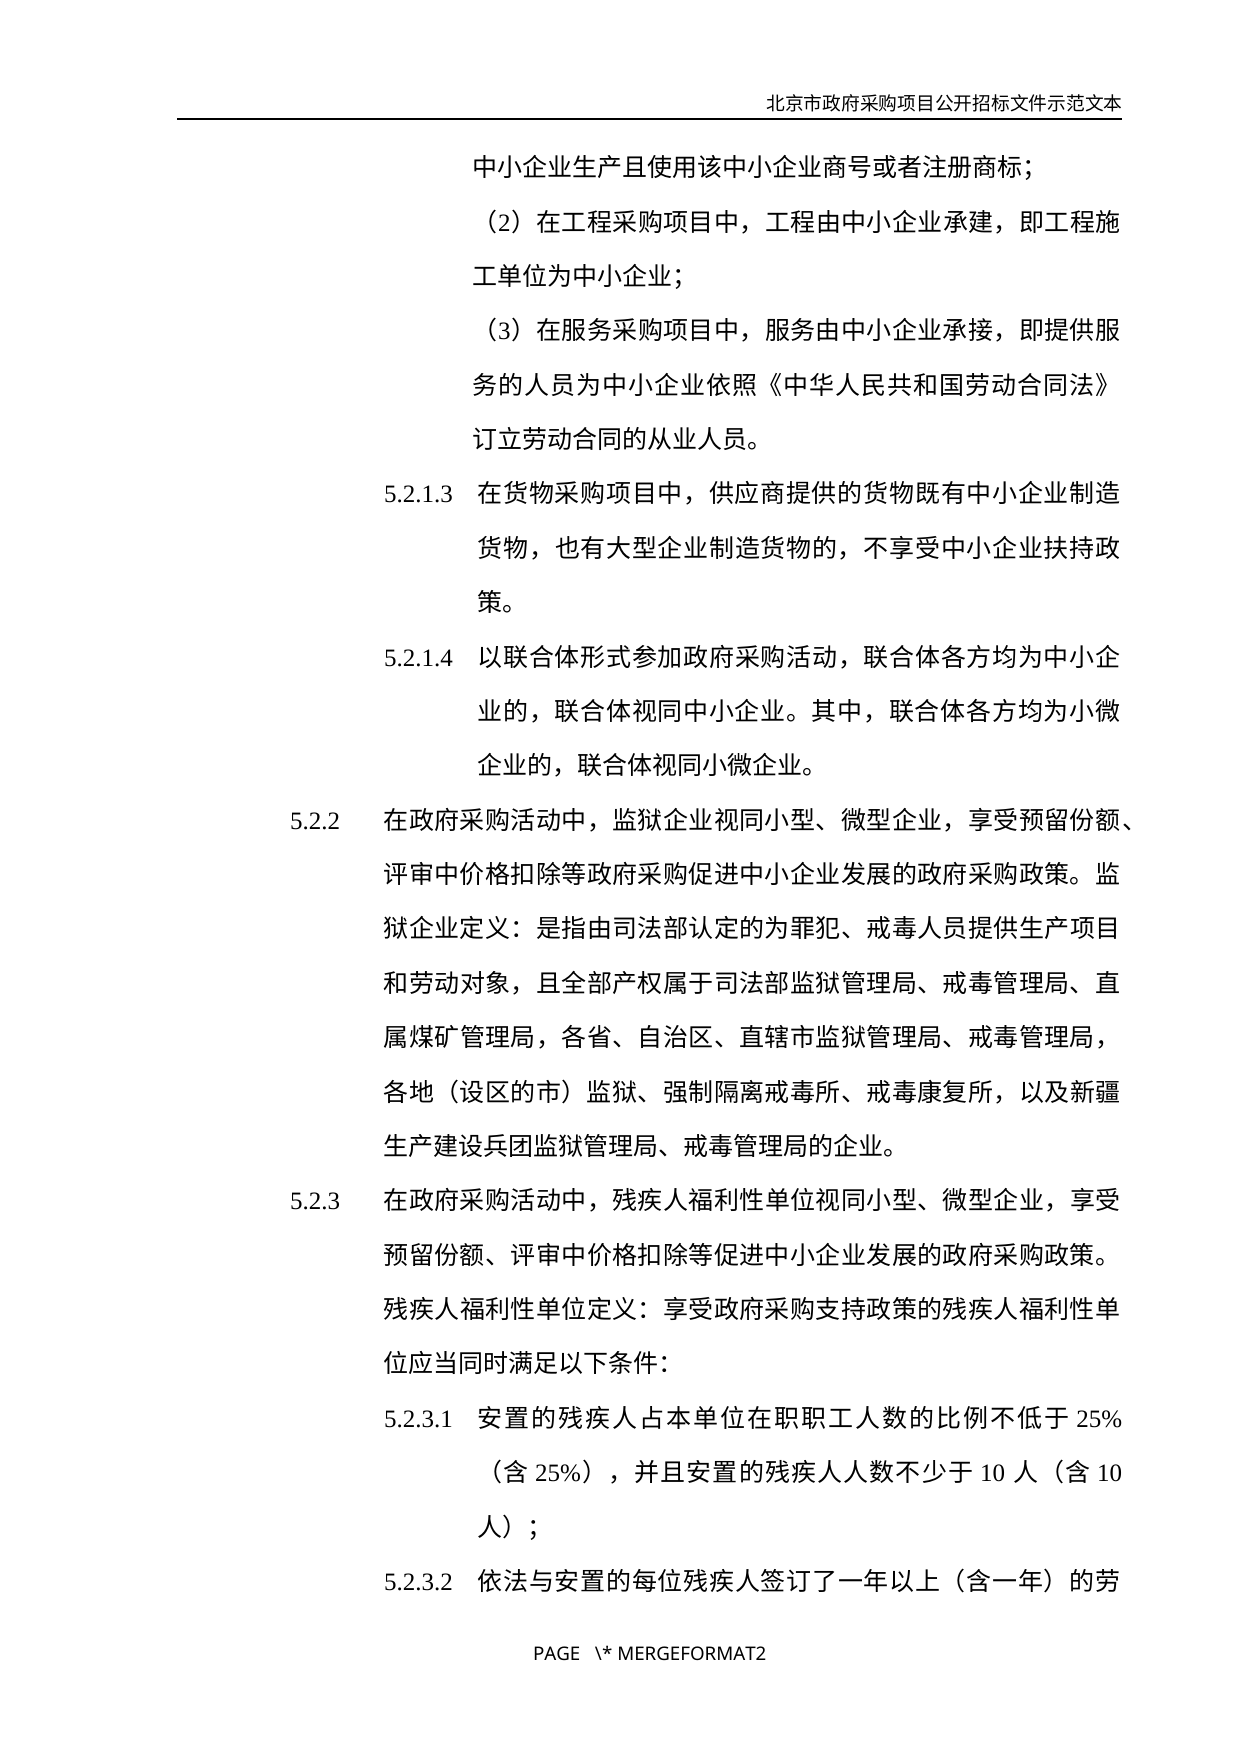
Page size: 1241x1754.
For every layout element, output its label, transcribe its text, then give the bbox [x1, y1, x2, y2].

list 在政府采购活动中，监狱企业视同小型、微型企业，享受预留份额、评审中价格扣除等政府采购促进中小企业发展的政府采购政策。监狱企业定义：是指由司法部认定的为罪犯、戒毒人员提供生产项目和劳动对象，且全部产权属于司法部监狱管理局、戒毒管理局、直属煤矿管理局，各省、自治区、直辖市监狱管理局、戒毒管理局，各地（设区的市）监狱、强制隔离戒毒所、戒毒康复所，以及新疆生产建设兵团监狱管理局、戒毒管理局的企业。 [290, 800, 1122, 1163]
text （2）在工程采购项目中，工程由中小企业承建，即工程施工单位为中小企业； [472, 202, 1122, 293]
text （3）在服务采购项目中，服务由中小企业承接，即提供服务的人员为中小企业依照《中华人民共和国劳动合同法》订立劳动合同的从业人员。 [472, 311, 1122, 456]
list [384, 1561, 1122, 1598]
list 以联合体形式参加政府采购活动，联合体各方均为中小企业的，联合体视同中小企业。其中，联合体各方均为小微企业的，联合体视同小微企业。 [384, 637, 1122, 782]
list 安置的残疾人占本单位在职职工人数的比例不低于25%（含25%），并且安置的残疾人人数不少于10 人（含10 人）； [384, 1398, 1122, 1543]
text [472, 148, 1122, 184]
list 在货物采购项目中，供应商提供的货物既有中小企业制造货物，也有大型企业制造货物的，不享受中小企业扶持政策。 [384, 474, 1122, 619]
list 在政府采购活动中，残疾人福利性单位视同小型、微型企业，享受预留份额、评审中价格扣除等促进中小企业发展的政府采购政策。残疾人福利性单位定义：享受政府采购支持政策的残疾人福利性单位应当同时满足以下条件： [290, 1181, 1122, 1380]
